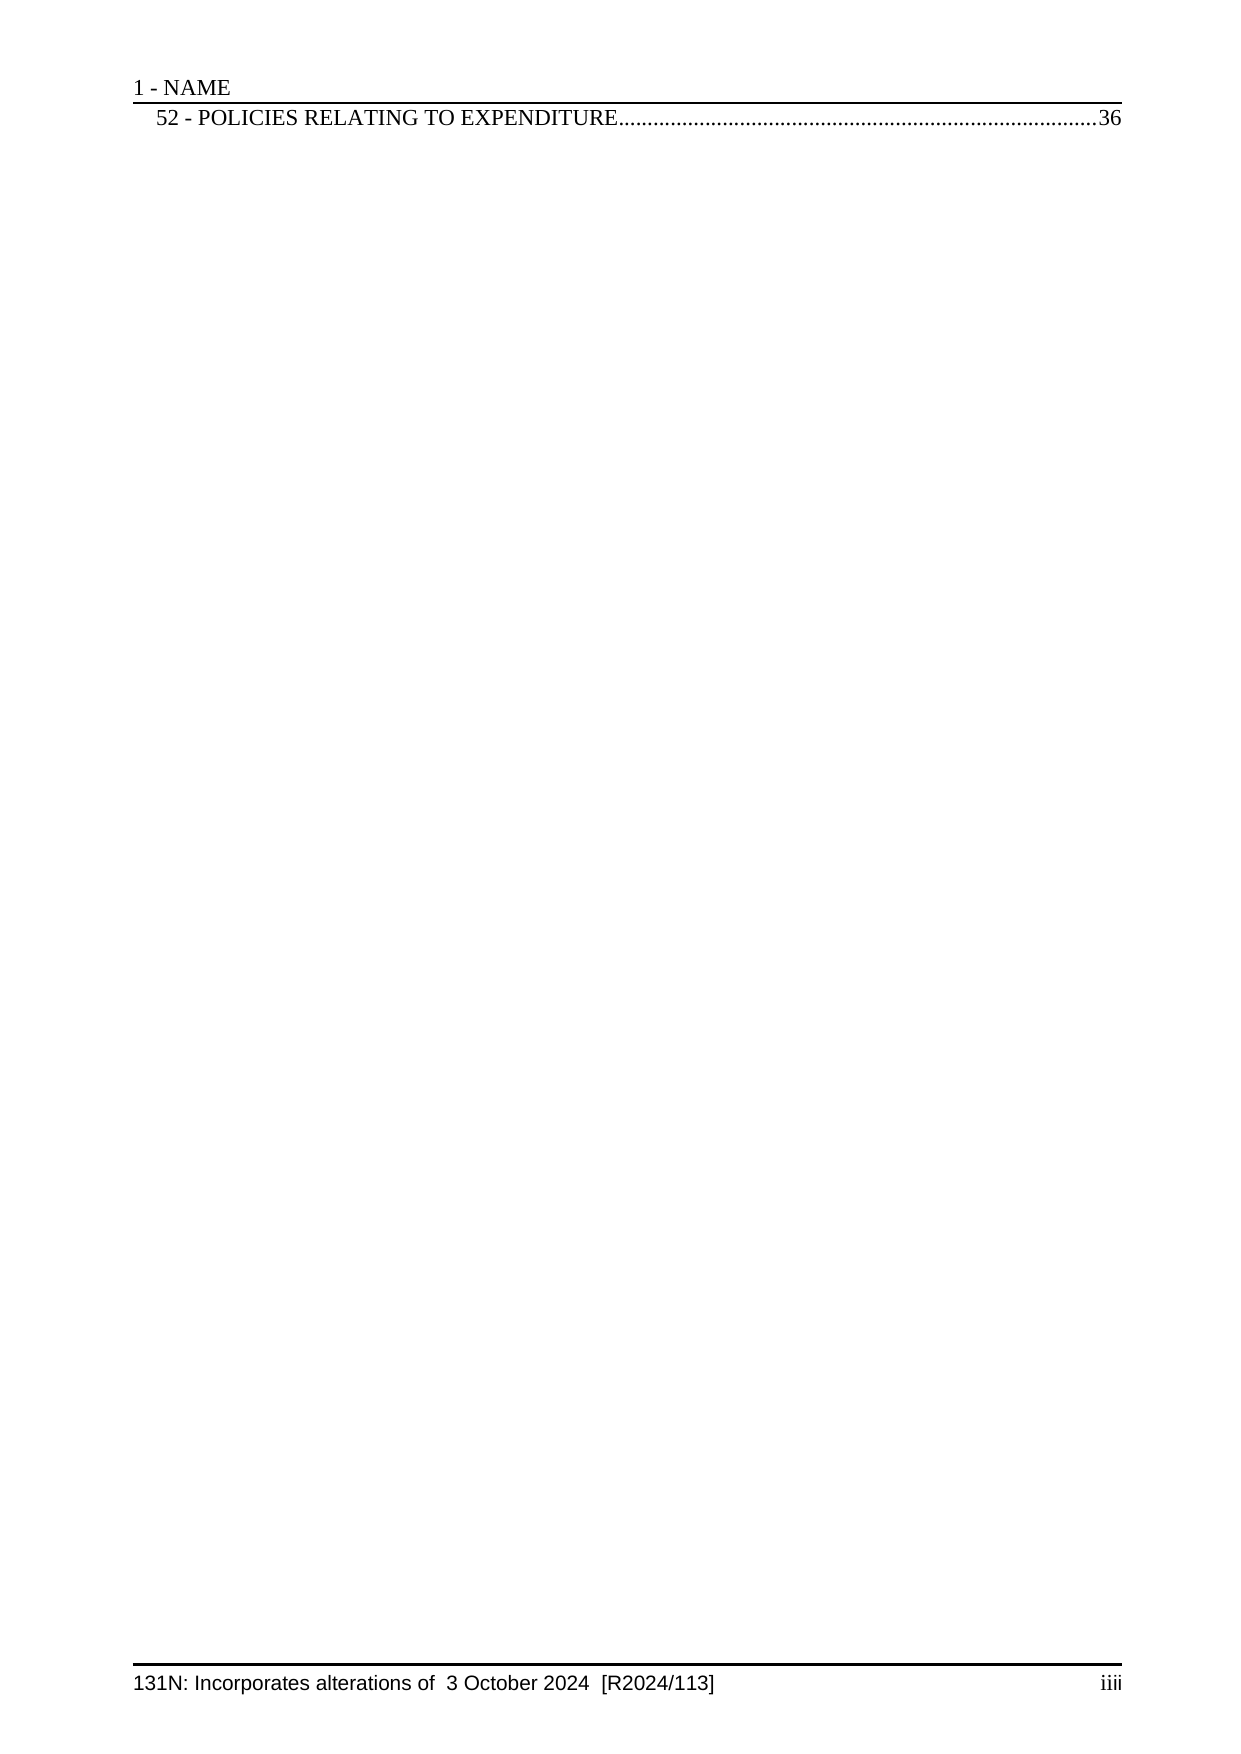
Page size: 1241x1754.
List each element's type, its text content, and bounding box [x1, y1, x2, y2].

text 52 - POLICIES RELATING TO EXPENDITURE 36 [156, 104, 1122, 131]
